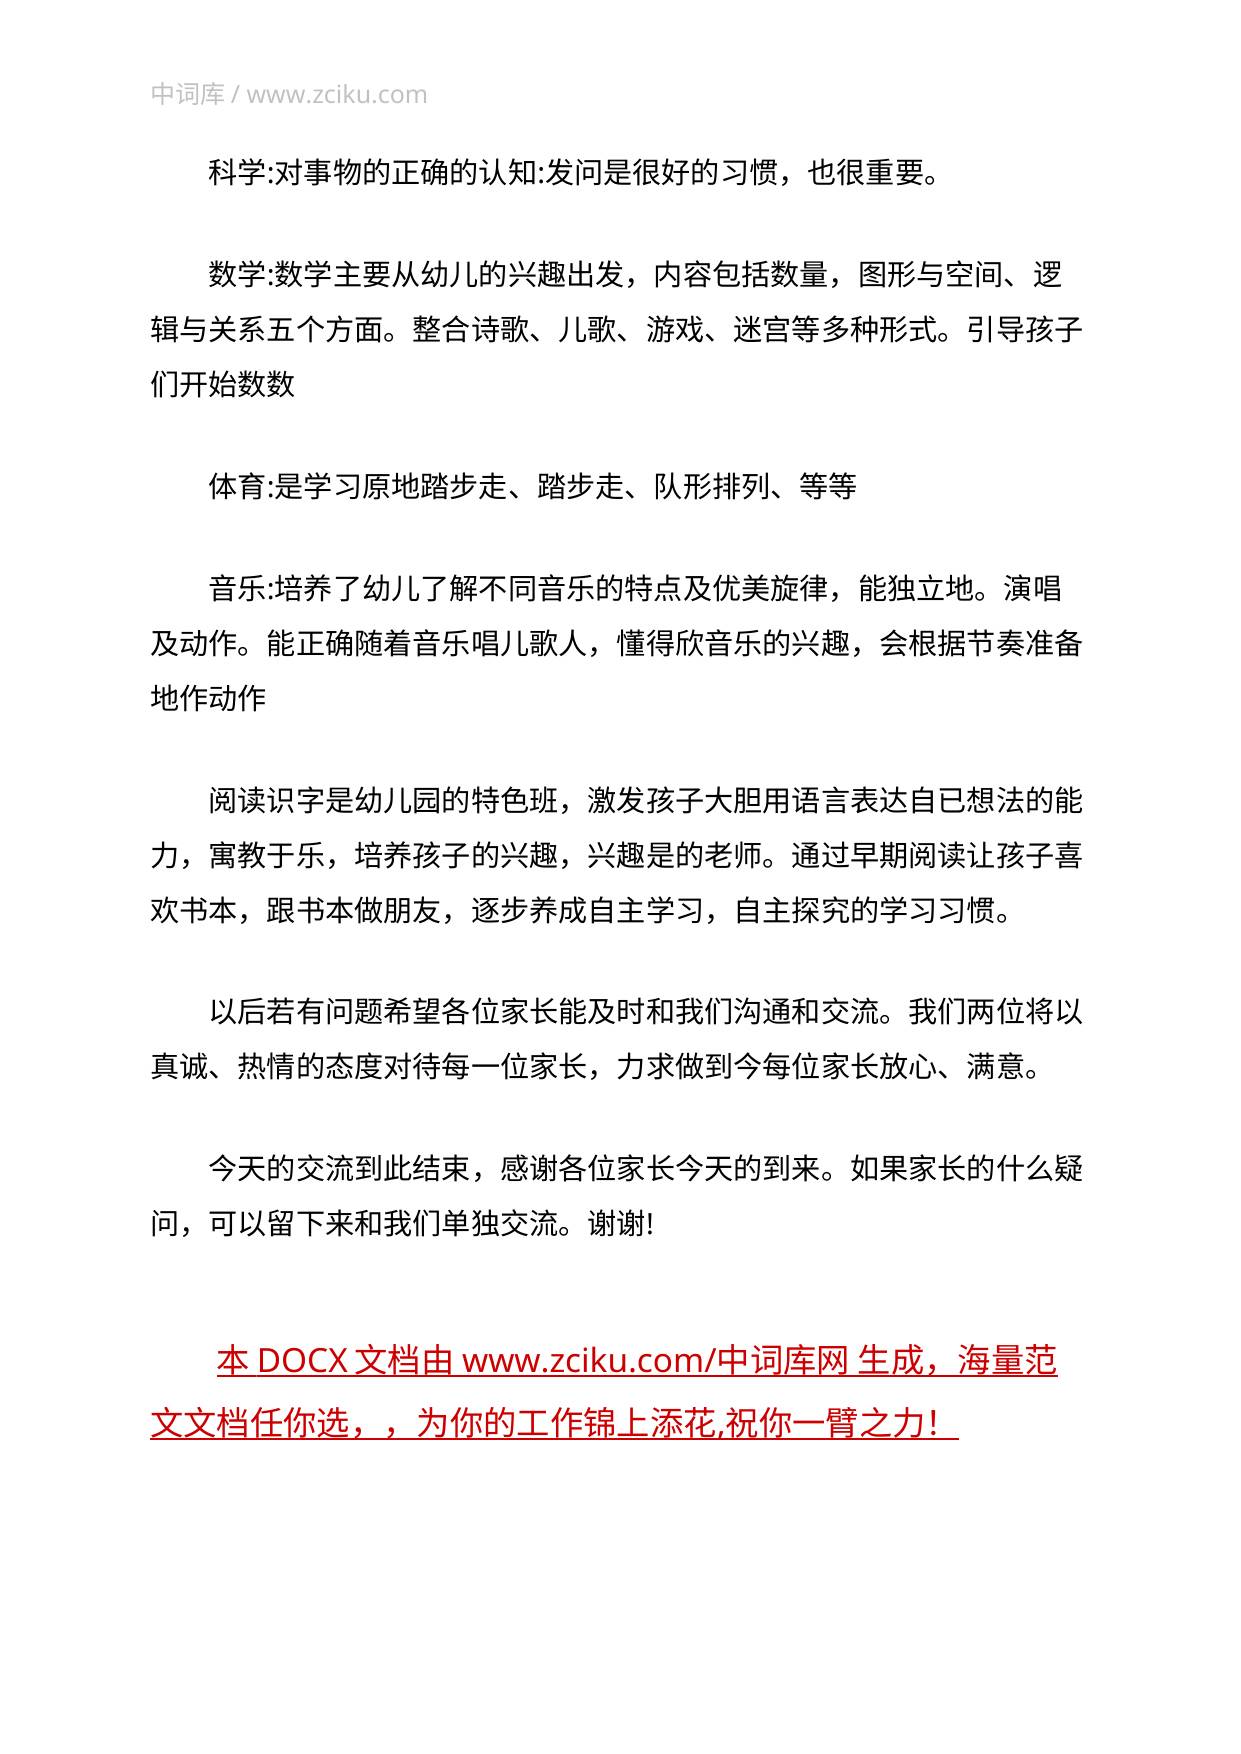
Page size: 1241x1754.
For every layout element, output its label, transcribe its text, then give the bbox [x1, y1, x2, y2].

text 体育:是学习原地踏步走、踏步走、队形排列、等等 [150, 464, 1090, 506]
text 今天的交流到此结束，感谢各位家长今天的到来。如果家长的什么疑问，可以留下来和我们单独交流。谢谢! [150, 1146, 1090, 1243]
text 科学:对事物的正确的认知:发问是很好的习惯，也很重要。 [150, 150, 1090, 192]
text 音乐:培养了幼儿了解不同音乐的特点及优美旋律，能独立地。演唱及动作。能正确随着音乐唱儿歌人，懂得欣音乐的兴趣，会根据节奏准备地作动作 [150, 566, 1090, 718]
text 以后若有问题希望各位家长能及时和我们沟通和交流。我们两位将以真诚、热情的态度对待每一位家长，力求做到今每位家长放心、满意。 [150, 989, 1090, 1086]
text 数学:数学主要从幼儿的兴趣出发，内容包括数量，图形与空间、逻辑与关系五个方面。整合诗歌、儿歌、游戏、迷宫等多种形式。引导孩子们开始数数 [150, 252, 1090, 404]
text 本DOCX文档由 www.zciku.com/中词库网 生成，海量范文文档任你选，，为你的工作锦上添花,祝你一臂之力！ [150, 1334, 1090, 1445]
text 阅读识字是幼儿园的特色班，激发孩子大胆用语言表达自已想法的能力，寓教于乐，培养孩子的兴趣，兴趣是的老师。通过早期阅读让孩子喜欢书本，跟书本做朋友，逐步养成自主学习，自主探究的学习习惯。 [150, 777, 1090, 929]
